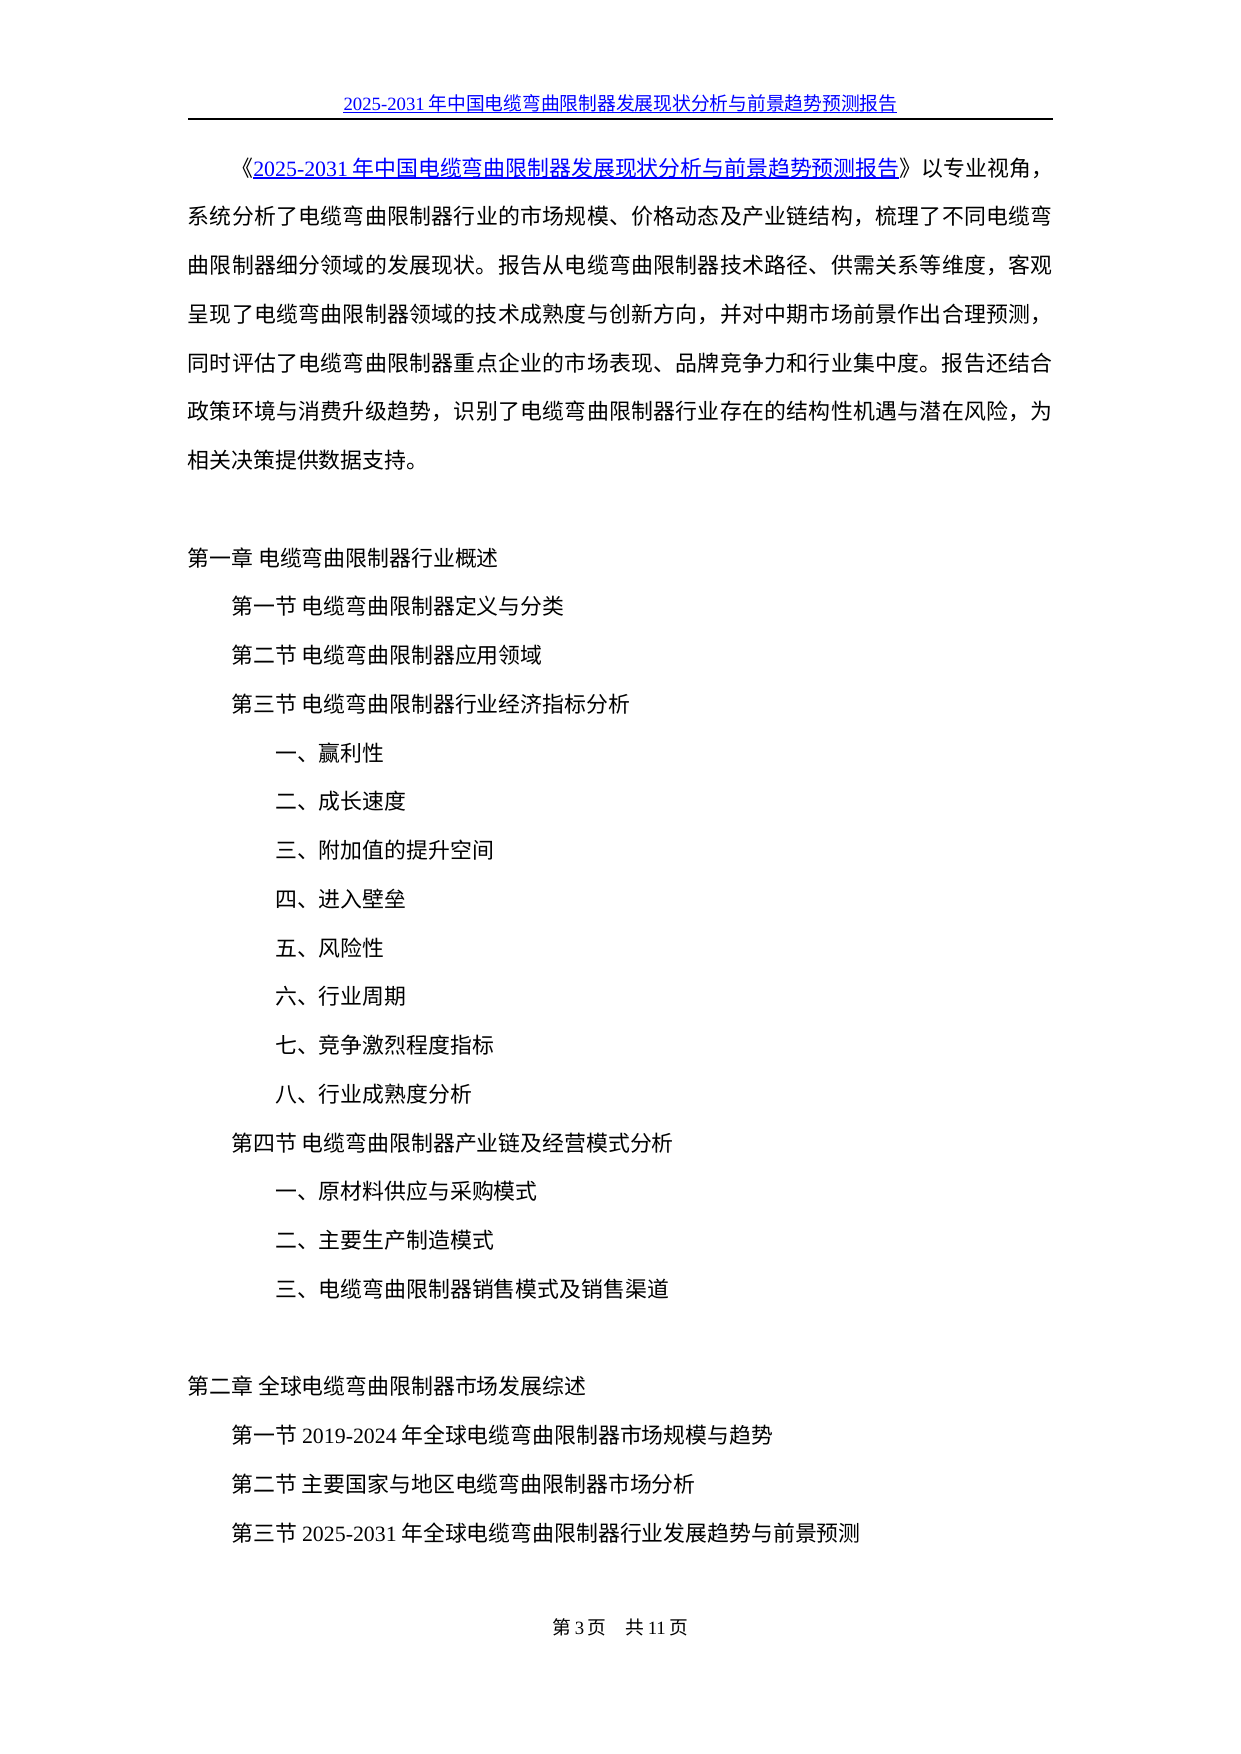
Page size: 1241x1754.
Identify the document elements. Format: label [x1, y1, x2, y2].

text [187, 150, 1053, 1548]
